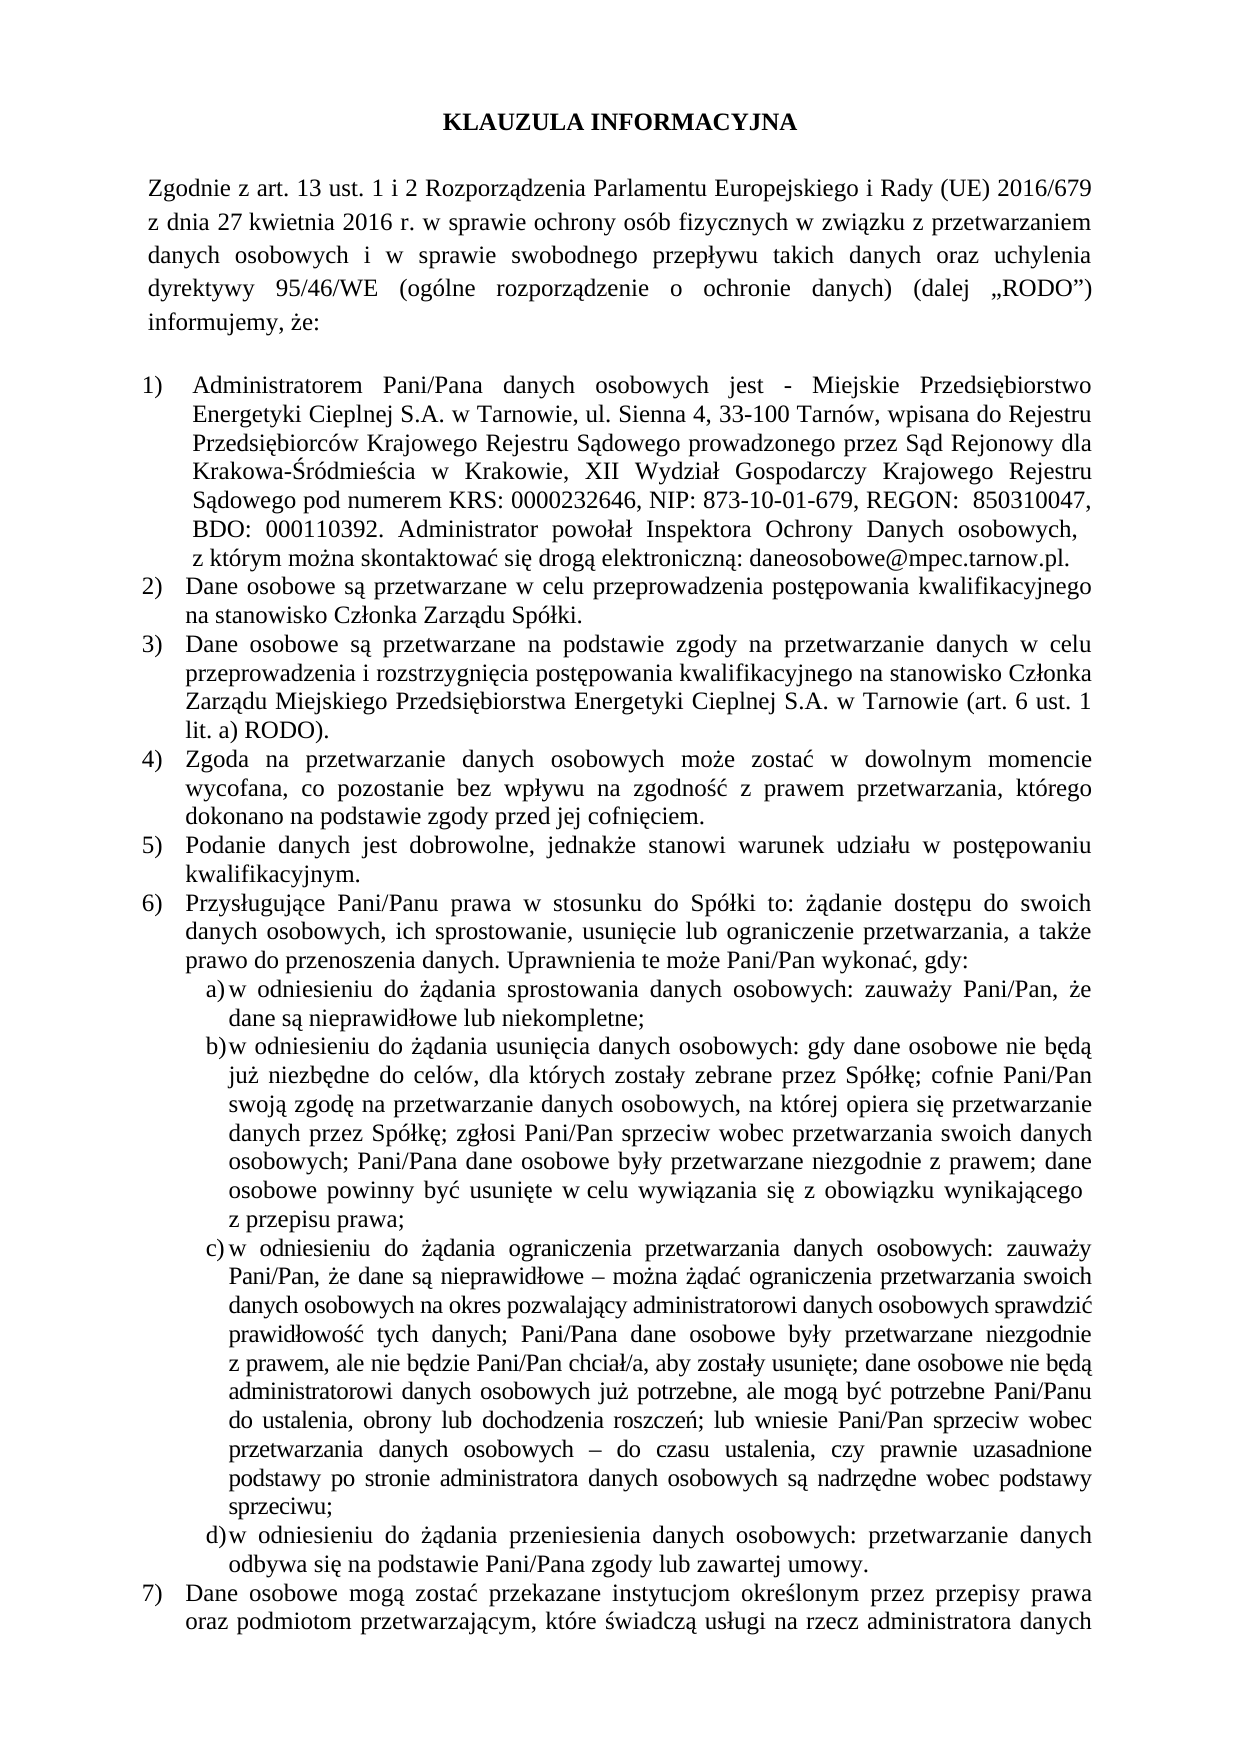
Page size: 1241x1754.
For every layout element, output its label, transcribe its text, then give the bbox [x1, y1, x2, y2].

list Dane osobowe są przetwarzane w celu przeprowadzenia postępowania kwalifikacyjnego na stanowisko Członka Zarządu Spółki. [162, 571, 1093, 629]
text Zgodnie z art. 13 ust. 1 i 2 Rozporządzenia Parlamentu Europejskiego i Rady (UE) 2016/679 z dnia 27 kwietnia 2016 r. w sprawie ochrony osób fizycznych w związku z przetwarzaniem danych osobowych i w sprawie swobodnego przepływu takich danych oraz uchylenia dyrektywy 95/46/WE (ogólne rozporządzenie o ochronie danych) (dalej „RODO”) informujemy, że: [148, 170, 1093, 337]
list w odniesieniu do żądania usunięcia danych osobowych: gdy dane osobowe nie będą już niezbędne do celów, dla których zostały zebrane przez Spółkę; cofnie Pani/Pan swoją zgodę na przetwarzanie danych osobowych, na której opiera się przetwarzanie danych przez Spółkę; zgłosi Pani/Pan sprzeciw wobec przetwarzania swoich danych osobowych; Pani/Pana dane osobowe były przetwarzane niezgodnie z prawem; dane osobowe powinny być usunięte w celu wywiązania się z obowiązku wynikającego z przepisu prawa; [206, 1031, 1093, 1233]
list Zgoda na przetwarzanie danych osobowych może zostać w dowolnym momencie wycofana, co pozostanie bez wpływu na zgodność z prawem przetwarzania, którego dokonano na podstawie zgody przed jej cofnięciem. [162, 744, 1093, 830]
list Dane osobowe są przetwarzane na podstawie zgody na przetwarzanie danych w celu przeprowadzenia i rozstrzygnięcia postępowania kwalifikacyjnego na stanowisko Członka Zarządu Miejskiego Przedsiębiorstwa Energetyki Cieplnej S.A. w Tarnowie (art. 6 ust. 1 lit. a) RODO). [162, 629, 1093, 744]
list w odniesieniu do żądania sprostowania danych osobowych: zauważy Pani/Pan, że dane są nieprawidłowe lub niekompletne; [206, 974, 1093, 1031]
list Przysługujące Pani/Panu prawa w stosunku do Spółki to: żądanie dostępu do swoich danych osobowych, ich sprostowanie, usunięcie lub ograniczenie przetwarzania, a także prawo do przenoszenia danych. Uprawnienia te może Pani/Pan wykonać, gdy: [162, 888, 1093, 974]
list w odniesieniu do żądania przeniesienia danych osobowych: przetwarzanie danych odbywa się na podstawie Pani/Pana zgody lub zawartej umowy. [206, 1520, 1093, 1578]
list Administratorem Pani/Pana danych osobowych jest - Miejskie Przedsiębiorstwo Energetyki Cieplnej S.A. w Tarnowie, ul. Sienna 4, 33-100 Tarnów, wpisana do Rejestru Przedsiębiorców Krajowego Rejestru Sądowego prowadzonego przez Sąd Rejonowy dla Krakowa-Śródmieścia w Krakowie, XII Wydział Gospodarczy Krajowego Rejestru Sądowego pod numerem KRS: 0000232646, NIP: 873-10-01-679, REGON: 850310047, BDO: 000110392. Administrator powołał Inspektora Ochrony Danych osobowych, z którym można skontaktować się drogą elektroniczną: daneosobowe@mpec.tarnow.pl. [162, 370, 1093, 571]
text KLAUZULA INFORMACYJNA [148, 103, 1093, 137]
list Podanie danych jest dobrowolne, jednakże stanowi warunek udziału w postępowaniu kwalifikacyjnym. [162, 830, 1093, 888]
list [162, 1578, 1093, 1635]
list w odniesieniu do żądania ograniczenia przetwarzania danych osobowych: zauważy Pani/Pan, że dane są nieprawidłowe – można żądać ograniczenia przetwarzania swoich danych osobowych na okres pozwalający administratorowi danych osobowych sprawdzić prawidłowość tych danych; Pani/Pana dane osobowe były przetwarzane niezgodnie z prawem, ale nie będzie Pani/Pan chciał/a, aby zostały usunięte; dane osobowe nie będą administratorowi danych osobowych już potrzebne, ale mogą być potrzebne Pani/Panu do ustalenia, obrony lub dochodzenia roszczeń; lub wniesie Pani/Pan sprzeciw wobec przetwarzania danych osobowych – do czasu ustalenia, czy prawnie uzasadnione podstawy po stronie administratora danych osobowych są nadrzędne wobec podstawy sprzeciwu; [206, 1233, 1093, 1520]
